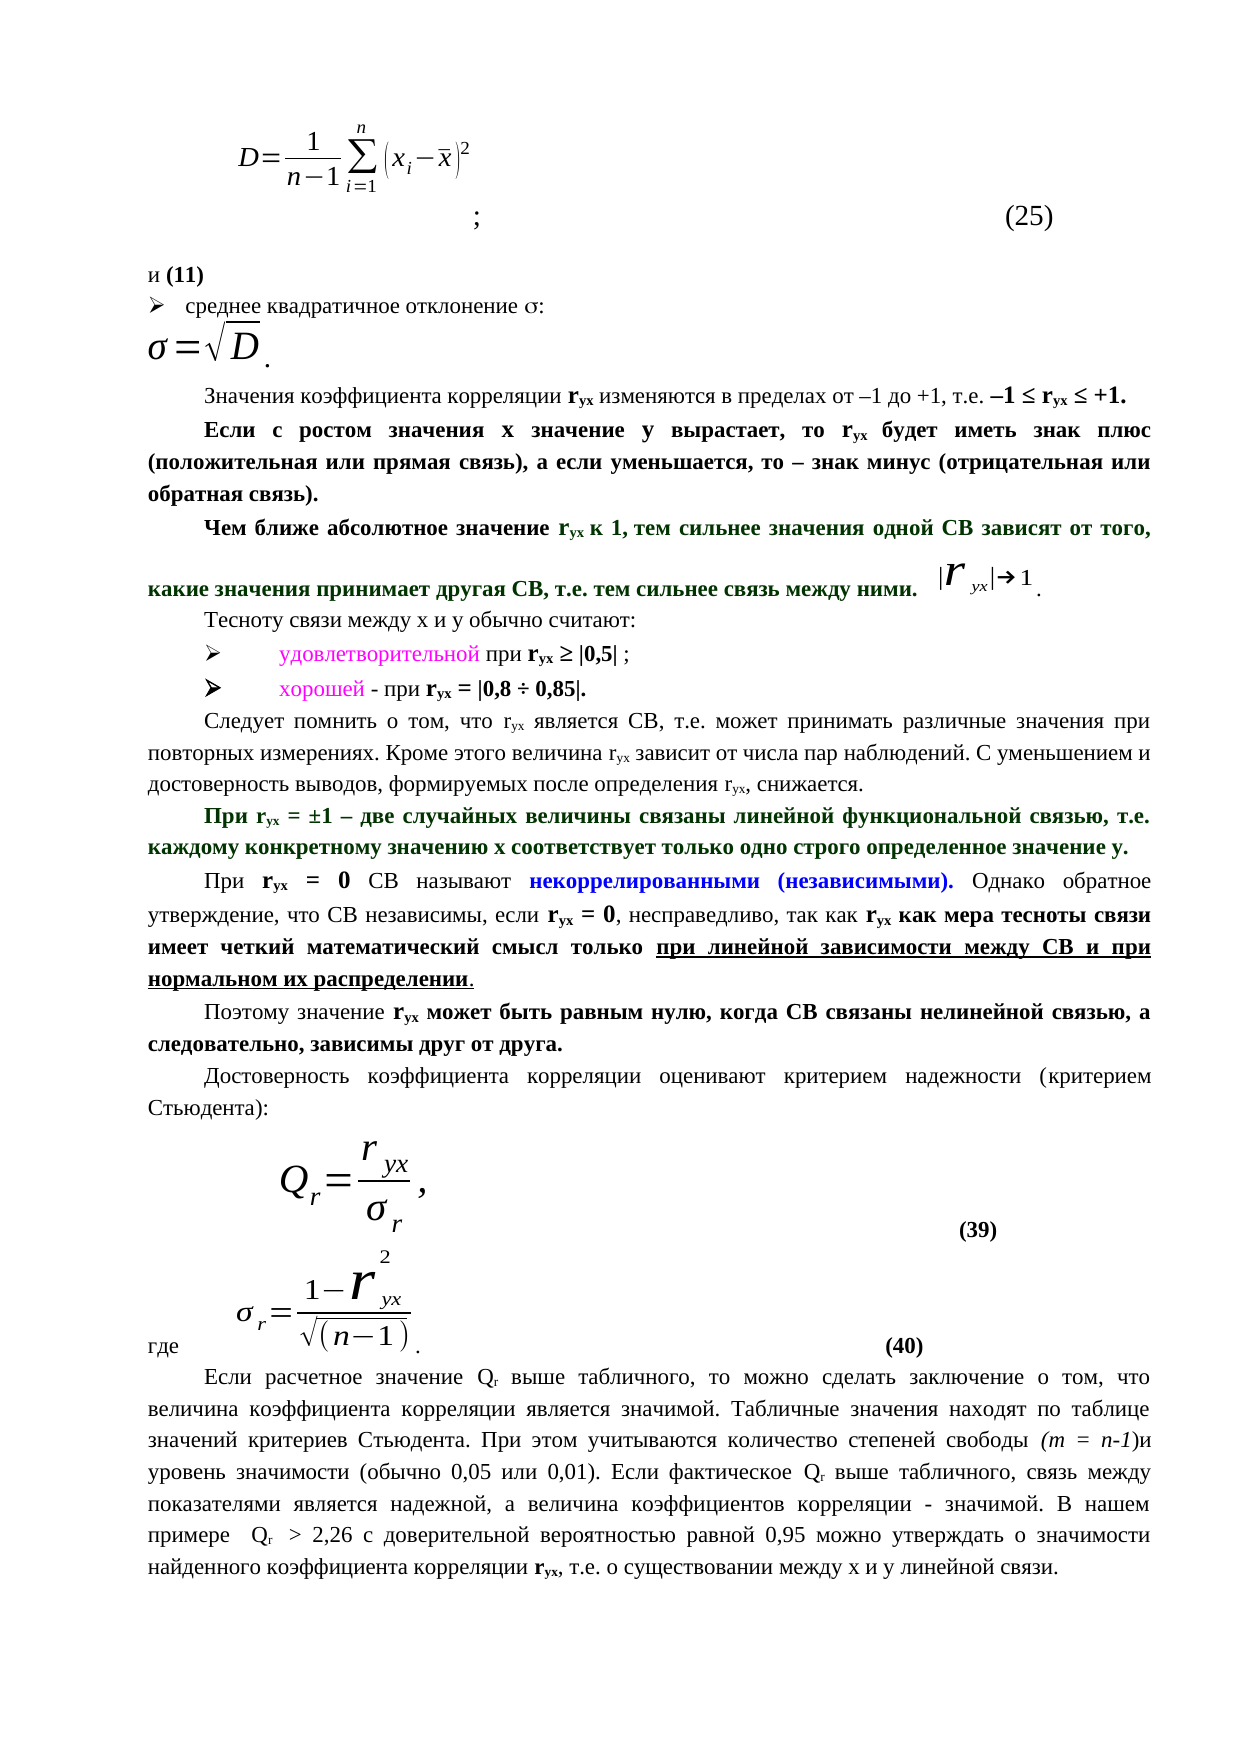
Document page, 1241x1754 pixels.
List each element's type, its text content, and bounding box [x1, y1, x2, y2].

list среднее квадратичное отклонение : [148, 292, 1152, 319]
text (39) [148, 1125, 1152, 1242]
text При rух = ±1 – две случайных величины связаны линейной функциональной связью, т.е. каждому конкретному значению х соответствует только одно строго определенное значение у. [148, 802, 1152, 860]
text Чем ближе абсолютное значение rух к 1, тем сильнее значения одной СВ зависят от того, какие значения принимает другая СВ, т.е. тем сильнее связь между ними. . [148, 512, 1152, 601]
list хорошей - при rух = |0,8 ÷ 0,85|. [148, 673, 1152, 701]
text Тесноту связи между х и у обычно считают: [148, 607, 1152, 633]
text Поэтому значение rух может быть равным нулю, когда СВ связаны нелинейной связью, а следовательно, зависимы друг от друга. [148, 996, 1152, 1057]
text При rух = 0 СВ называют некоррелированными (независимыми). Однако обратное утверждение, что СВ независимы, если rух = 0, несправедливо, так как rух как мера тесноты связи имеет четкий математический смысл только при линейной зависимости между СВ и при нормальном их распределении. [148, 865, 1152, 991]
text . [148, 319, 1152, 373]
text Если с ростом значения х значение у вырастает, то rух будет иметь знак плюс (положительная или прямая связь), а если уменьшается, то – знак минус (отрицательная или обратная связь). [148, 414, 1152, 506]
text Если расчетное значение Qr выше табличного, то можно сделать заключение о том, что величина коэффициента корреляции является значимой. Табличные значения находят по таблице значений критериев Стьюдента. При этом учитываются количество степеней свободы (m = п-1)и уровень значимости (обычно 0,05 или 0,01). Если фактическое Qr выше табличного, связь между показателями является надежной, а величина коэффициентов корреляции - значимой. В нашем примере Qr > 2,26 с доверительной вероятностью равной 0,95 можно утверждать о значимости найденного коэффициента корреляции rух, т.е. о существовании между х и у линейной связи. [148, 1363, 1152, 1579]
text ; (25) [177, 118, 1152, 232]
text Следует помнить о том, что rух является СВ, т.е. может принимать различные значения при повторных измерениях. Кроме этого величина rух зависит от числа пар наблюдений. С уменьшением и достоверность выводов, формируемых после определения rух, снижается. [148, 707, 1152, 797]
text Значения коэффициента корреляции rух изменяются в пределах от –1 до +1, т.е. –1 ≤ rух ≤ +1. [148, 380, 1152, 409]
text Достоверность коэффициента корреляции оценивают критерием надежности (критерием Стьюдента): [148, 1062, 1152, 1120]
text где . (40) [148, 1247, 1152, 1358]
list удовлетворительной при rух ≥ |0,5| ; [148, 638, 1152, 667]
text и (11) [148, 261, 1152, 287]
